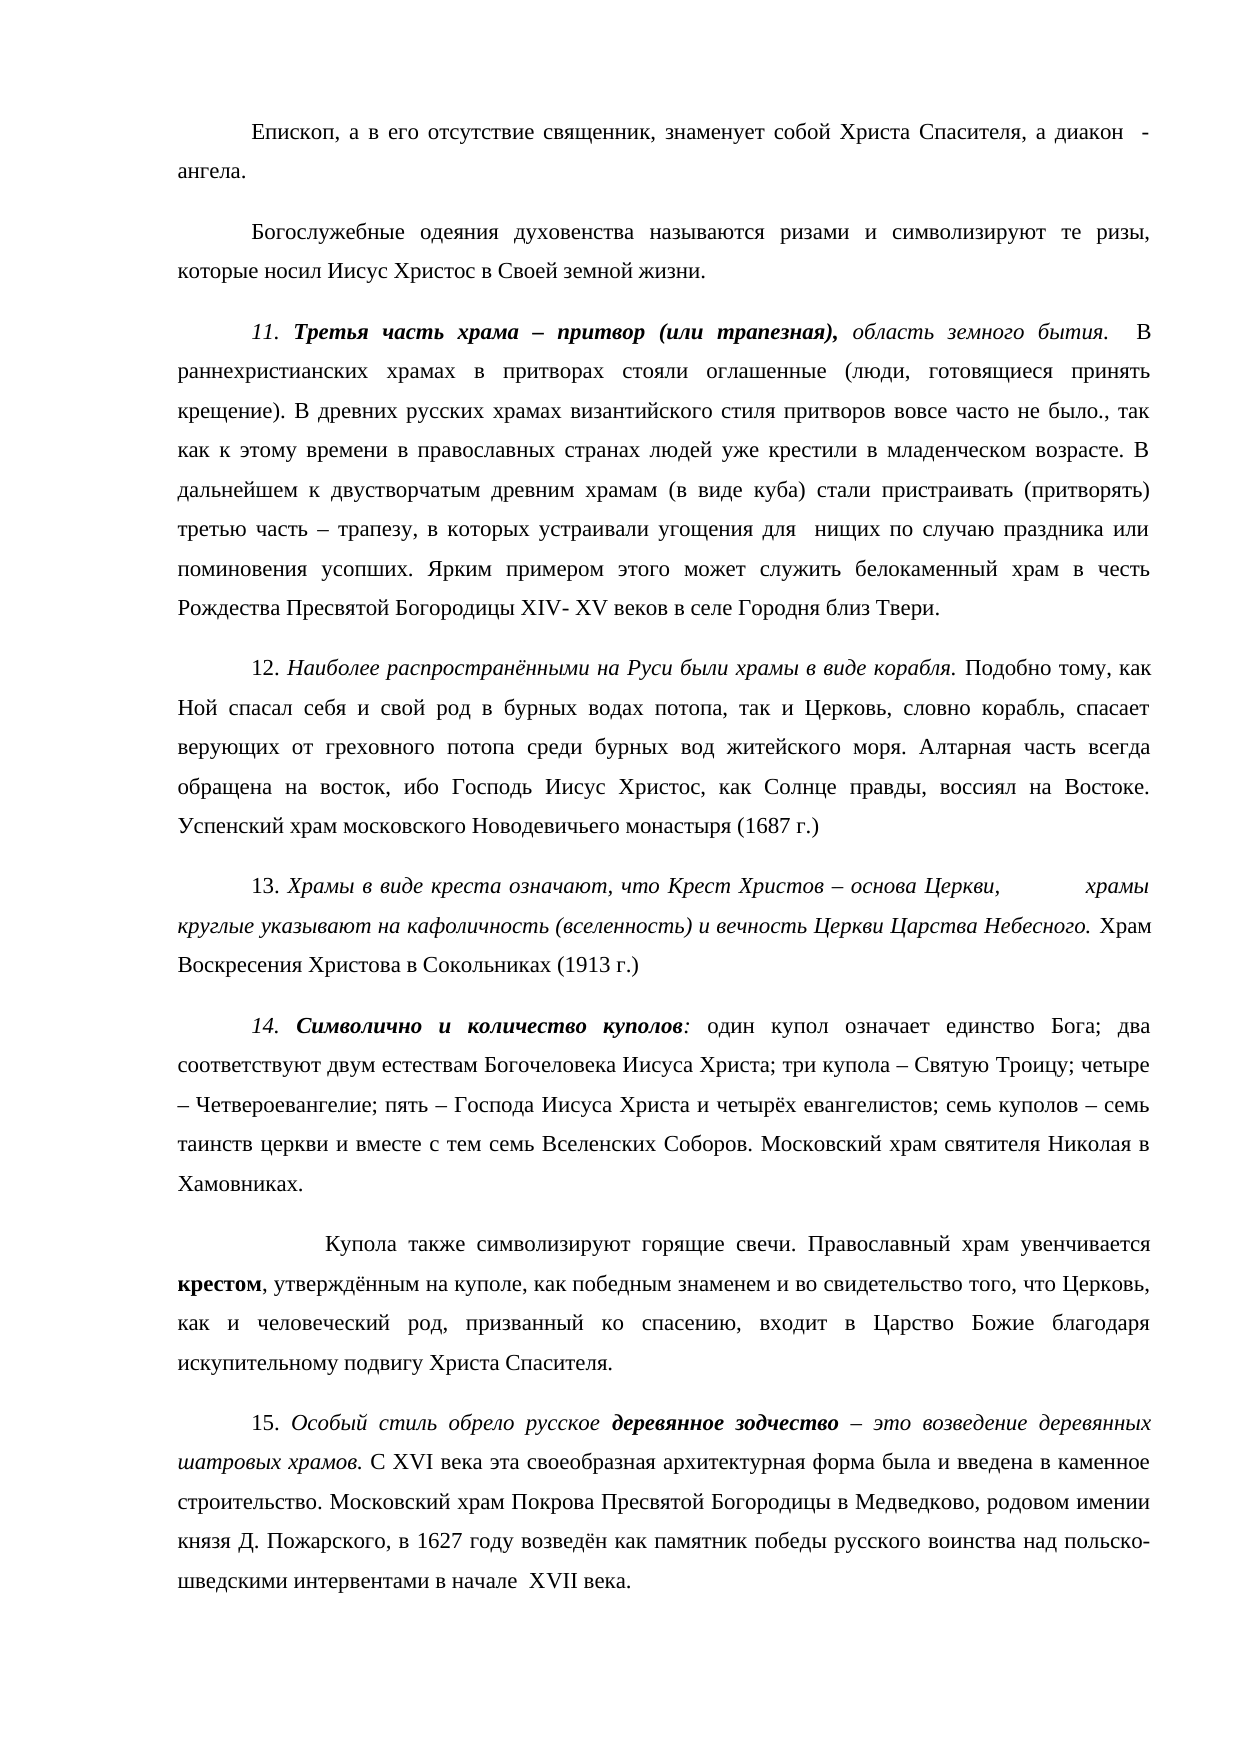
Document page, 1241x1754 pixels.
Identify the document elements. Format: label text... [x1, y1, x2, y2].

text 15. Особый стиль обрело русское деревянное зодчество – это возведение деревянных шатровых храмов. С ХVI века эта своеобразная архитектурная форма была и введена в каменное строительство. Московский храм Покрова Пресвятой Богородицы в Медведково, родовом имении князя Д. Пожарского, в 1627 году возведён как памятник победы русского воинства над польско-шведскими интервентами в начале ХVII века. [177, 1409, 1152, 1593]
text 11. Третья часть храма – притвор (или трапезная), область земного бытия. В раннехристианских храмах в притворах стояли оглашенные (люди, готовящиеся принять крещение). В древних русских храмах византийского стиля притворов вовсе часто не было., так как к этому времени в православных странах людей уже крестили в младенческом возрасте. В дальнейшем к двустворчатым древним храмам (в виде куба) стали пристраивать (притворять) третью часть – трапезу, в которых устраивали угощения для нищих по случаю праздника или поминовения усопших. Ярким примером этого может служить белокаменный храм в честь Рождества Пресвятой Богородицы ХIV- ХV веков в селе Городня близ Твери. [177, 318, 1152, 620]
text Епископ, а в его отсутствие священник, знаменует собой Христа Спасителя, а диакон - ангела. [177, 118, 1152, 184]
text 12. Наиболее распространёнными на Руси были храмы в виде корабля. Подобно тому, как Ной спасал себя и свой род в бурных водах потопа, так и Церковь, словно корабль, спасает верующих от греховного потопа среди бурных вод житейского моря. Алтарная часть всегда обращена на восток, ибо Господь Иисус Христос, как Солнце правды, воссиял на Востоке. Успенский храм московского Новодевичьего монастыря (.) [177, 654, 1152, 839]
text 14. Символично и количество куполов: один купол означает единство Бога; два соответствуют двум естествам Богочеловека Иисуса Христа; три купола – Святую Троицу; четыре – Четвероевангелие; пять – Господа Иисуса Христа и четырёх евангелистов; семь куполов – семь таинств церкви и вместе с тем семь Вселенских Соборов. Московский храм святителя Николая в Хамовниках. [177, 1012, 1152, 1196]
text 13. Храмы в виде креста означают, что Крест Христов – основа Церкви, храмы круглые указывают на кафоличность (вселенность) и вечность Церкви Царства Небесного. Храм Воскресения Христова в Сокольниках (.) [177, 873, 1152, 978]
text Купола также символизируют горящие свечи. Православный храм увенчивается крестом, утверждённым на куполе, как победным знаменем и во свидетельство того, что Церковь, как и человеческий род, призванный ко спасению, входит в Царство Божие благодаря искупительному подвигу Христа Спасителя. [177, 1230, 1152, 1375]
text Богослужебные одеяния духовенства называются ризами и символизируют те ризы, которые носил Иисус Христос в Своей земной жизни. [177, 218, 1152, 284]
